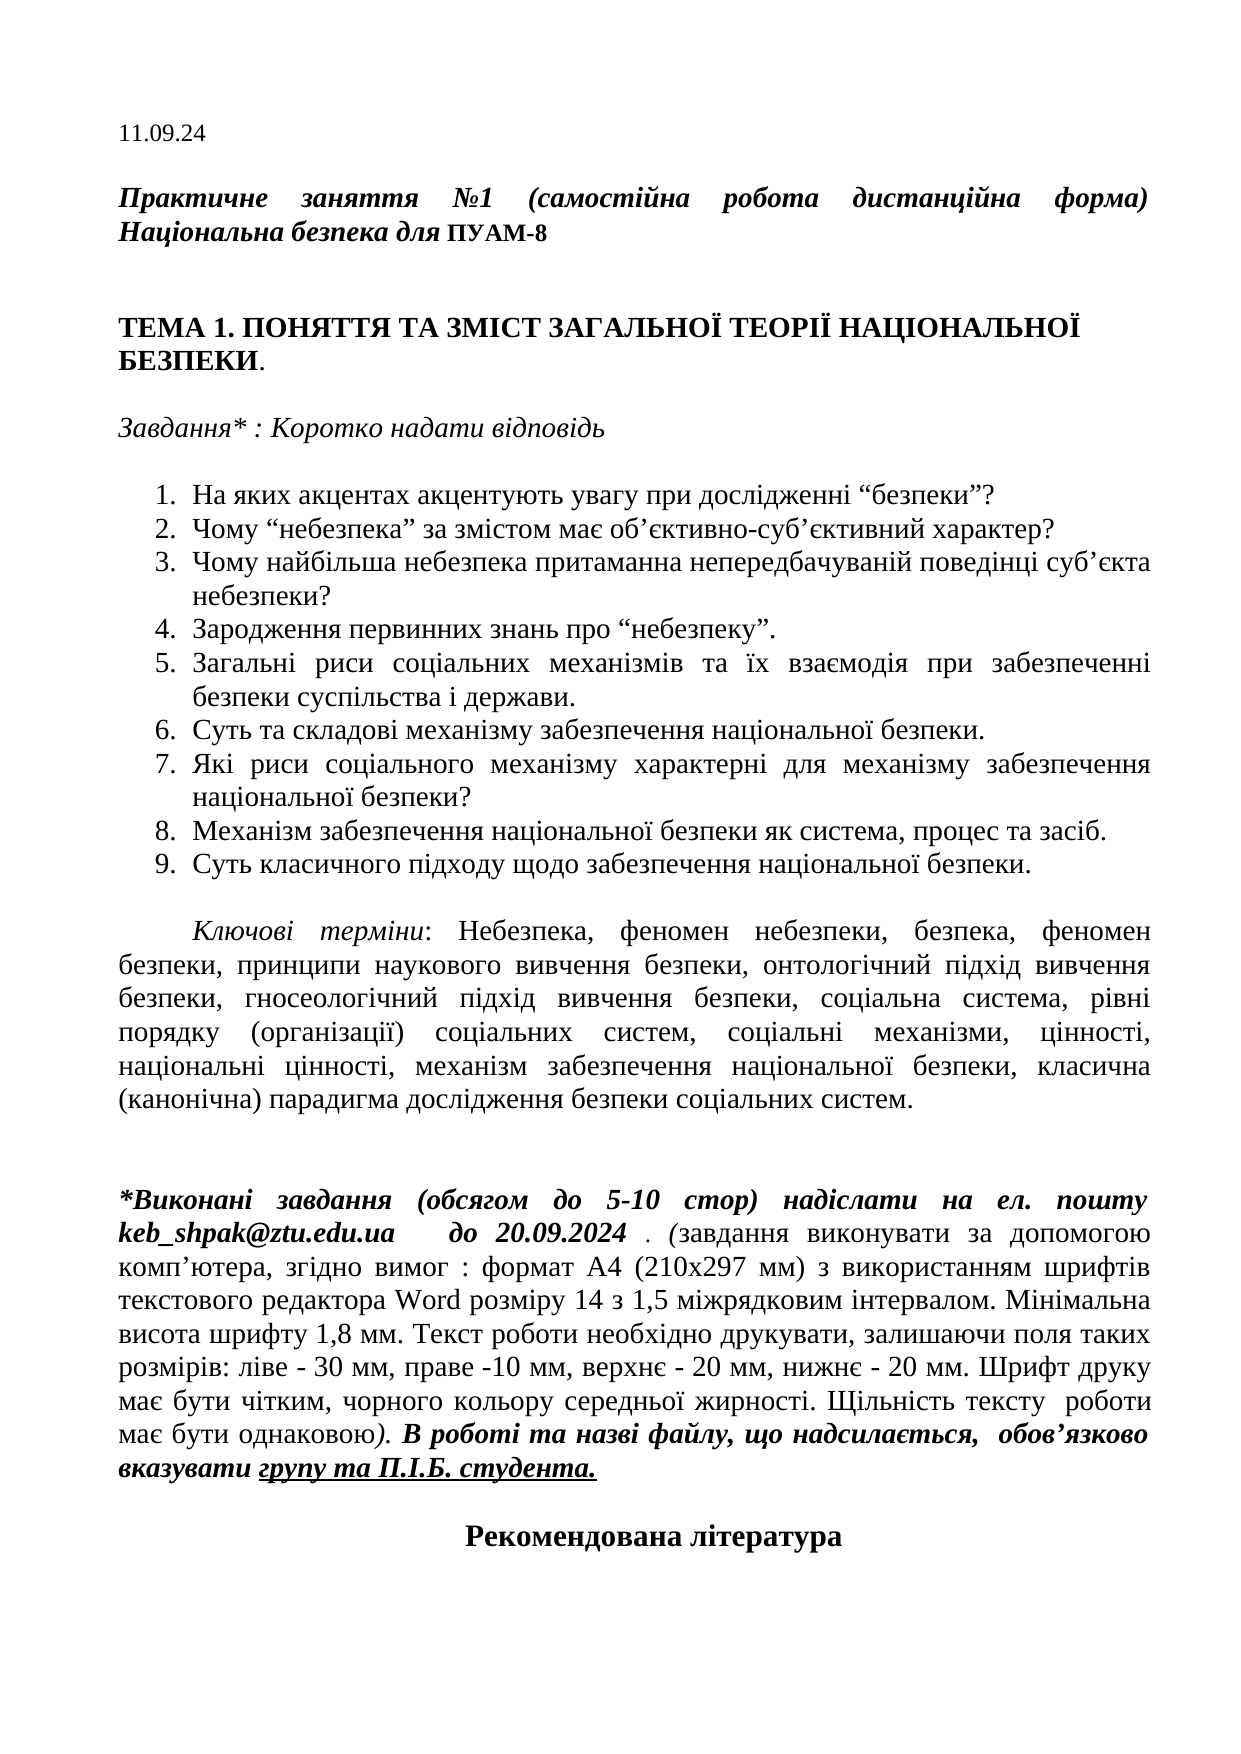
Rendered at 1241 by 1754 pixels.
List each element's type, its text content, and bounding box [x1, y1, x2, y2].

text Завдання* : Коротко надати відповідь [118, 410, 1152, 444]
list Які риси соціального механізму характерні для механізму забезпечення національної безпеки? [154, 746, 1152, 813]
list Чому “небезпека” за змістом має об’єктивно-суб’єктивний характер? [154, 511, 1152, 544]
list Чому найбільша небезпека притаманна непередбачуваній поведінці суб’єкта небезпеки? [154, 544, 1152, 612]
list На яких акцентах акцентують увагу при дослідженні “безпеки”? [154, 477, 1152, 511]
text ТЕМА 1. ПОНЯТТЯ ТА ЗМІСТ ЗАГАЛЬНОЇ ТЕОРІЇ НАЦІОНАЛЬНОЇ БЕЗПЕКИ. [118, 310, 1152, 377]
text *Виконані завдання (обсягом до 5-10 стор) надіслати на ел. пошту keb_shpak@ztu.edu.ua до 20.09.2024 . (завдання виконувати за допомогою комп’ютера, згідно вимог : формат А4 (210x297 мм) з використанням шрифтів текстового редактора Word розміру 14 з 1,5 міжрядковим інтервалом. Мінімальна висота шрифту 1,8 мм. Текст роботи необхідно друкувати, залишаючи поля таких розмірів: ліве - 30 мм, праве -, верхнє - 20 мм, нижнє - 20 мм. Шрифт друку має бути чітким, чорного кольору середньої жирності. Щільність тексту роботи має бути однаковою). В роботі та назві файлу, що надсилається, обов’язково вказувати групу та П.І.Б. студента. [118, 1182, 1152, 1249]
text Ключові терміни: Небезпека, феномен небезпеки, безпека, феномен безпеки, принципи наукового вивчення безпеки, онтологічний підхід вивчення безпеки, гносеологічний підхід вивчення безпеки, соціальна система, рівні порядку (організації) соціальних систем, соціальні механізми, цінності, національні цінності, механізм забезпечення національної безпеки, класична (канонічна) парадигма дослідження безпеки соціальних систем. [118, 913, 1152, 1115]
text Практичне заняття №1 (самостійна робота дистанційна форма) Національна безпека для ПУАМ-8 [118, 180, 1152, 247]
list Суть та складові механізму забезпечення національної безпеки. [154, 712, 1152, 746]
list Механізм забезпечення національної безпеки як система, процес та засіб. [154, 813, 1152, 846]
list Зародження первинних знань про “небезпеку”. [154, 612, 1152, 645]
text Рекомендована література [156, 1517, 1152, 1553]
text 11.09.24 [118, 118, 1152, 147]
list Суть класичного підходу щодо забезпечення національної безпеки. [154, 846, 1152, 880]
list Загальні риси соціальних механізмів та їх взаємодія при забезпеченні безпеки суспільства і держави. [154, 645, 1152, 712]
